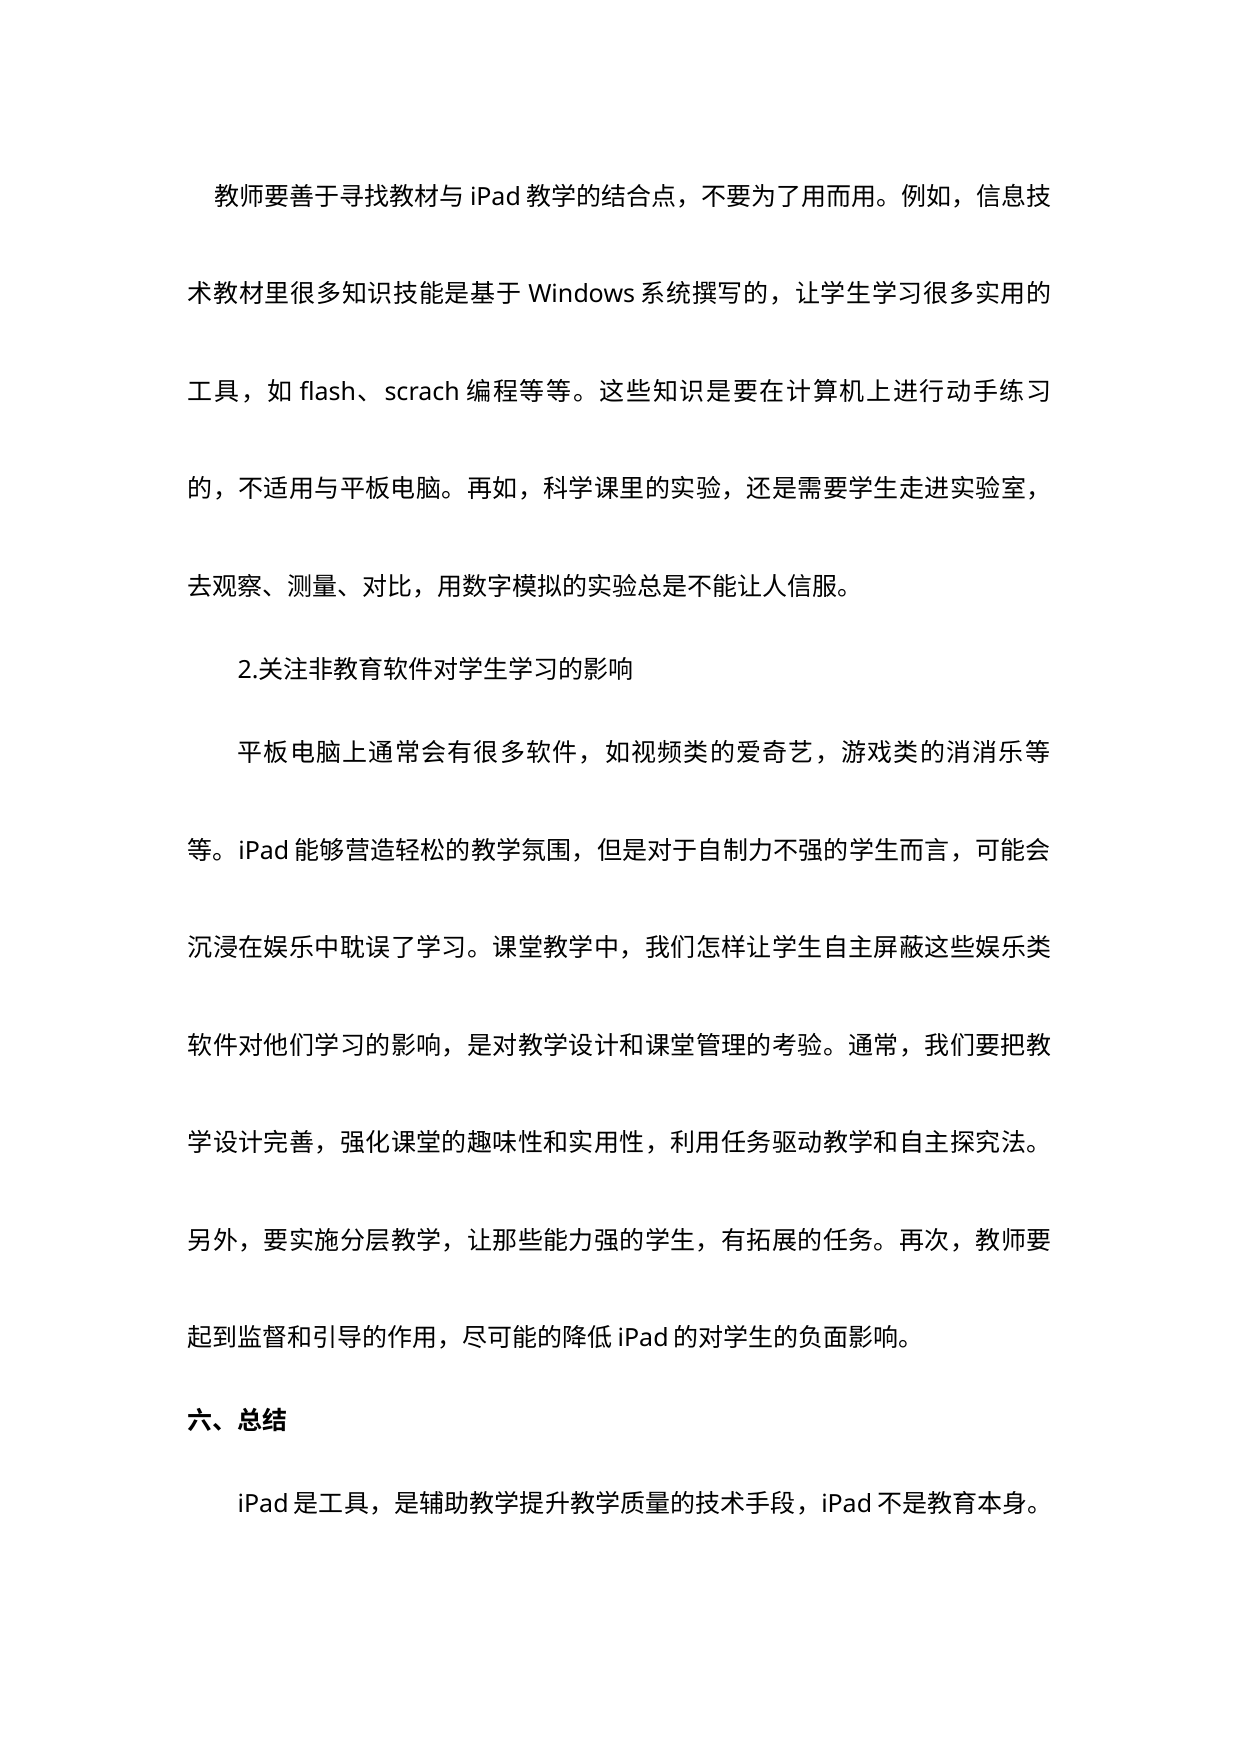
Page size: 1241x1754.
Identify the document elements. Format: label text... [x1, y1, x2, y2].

list 六、总结 [187, 1386, 1053, 1451]
text 教师要善于寻找教材与iPad教学的结合点，不要为了用而用。例如，信息技术教材里很多知识技能是基于Windows系统撰写的，让学生学习很多实用的工具，如flash、scrach编程等等。这些知识是要在计算机上进行动手练习的，不适用与平板电脑。再如，科学课里的实验，还是需要学生走进实验室，去观察、测量、对比，用数字模拟的实验总是不能让人信服。 [187, 162, 1053, 617]
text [187, 1469, 1053, 1534]
text 平板电脑上通常会有很多软件，如视频类的爱奇艺，游戏类的消消乐等等。iPad能够营造轻松的教学氛围，但是对于自制力不强的学生而言，可能会沉浸在娱乐中耽误了学习。课堂教学中，我们怎样让学生自主屏蔽这些娱乐类软件对他们学习的影响，是对教学设计和课堂管理的考验。通常，我们要把教学设计完善，强化课堂的趣味性和实用性，利用任务驱动教学和自主探究法。另外，要实施分层教学，让那些能力强的学生，有拓展的任务。再次，教师要起到监督和引导的作用，尽可能的降低iPad的对学生的负面影响。 [187, 718, 1053, 1368]
text 2.关注非教育软件对学生学习的影响 [187, 635, 1053, 700]
